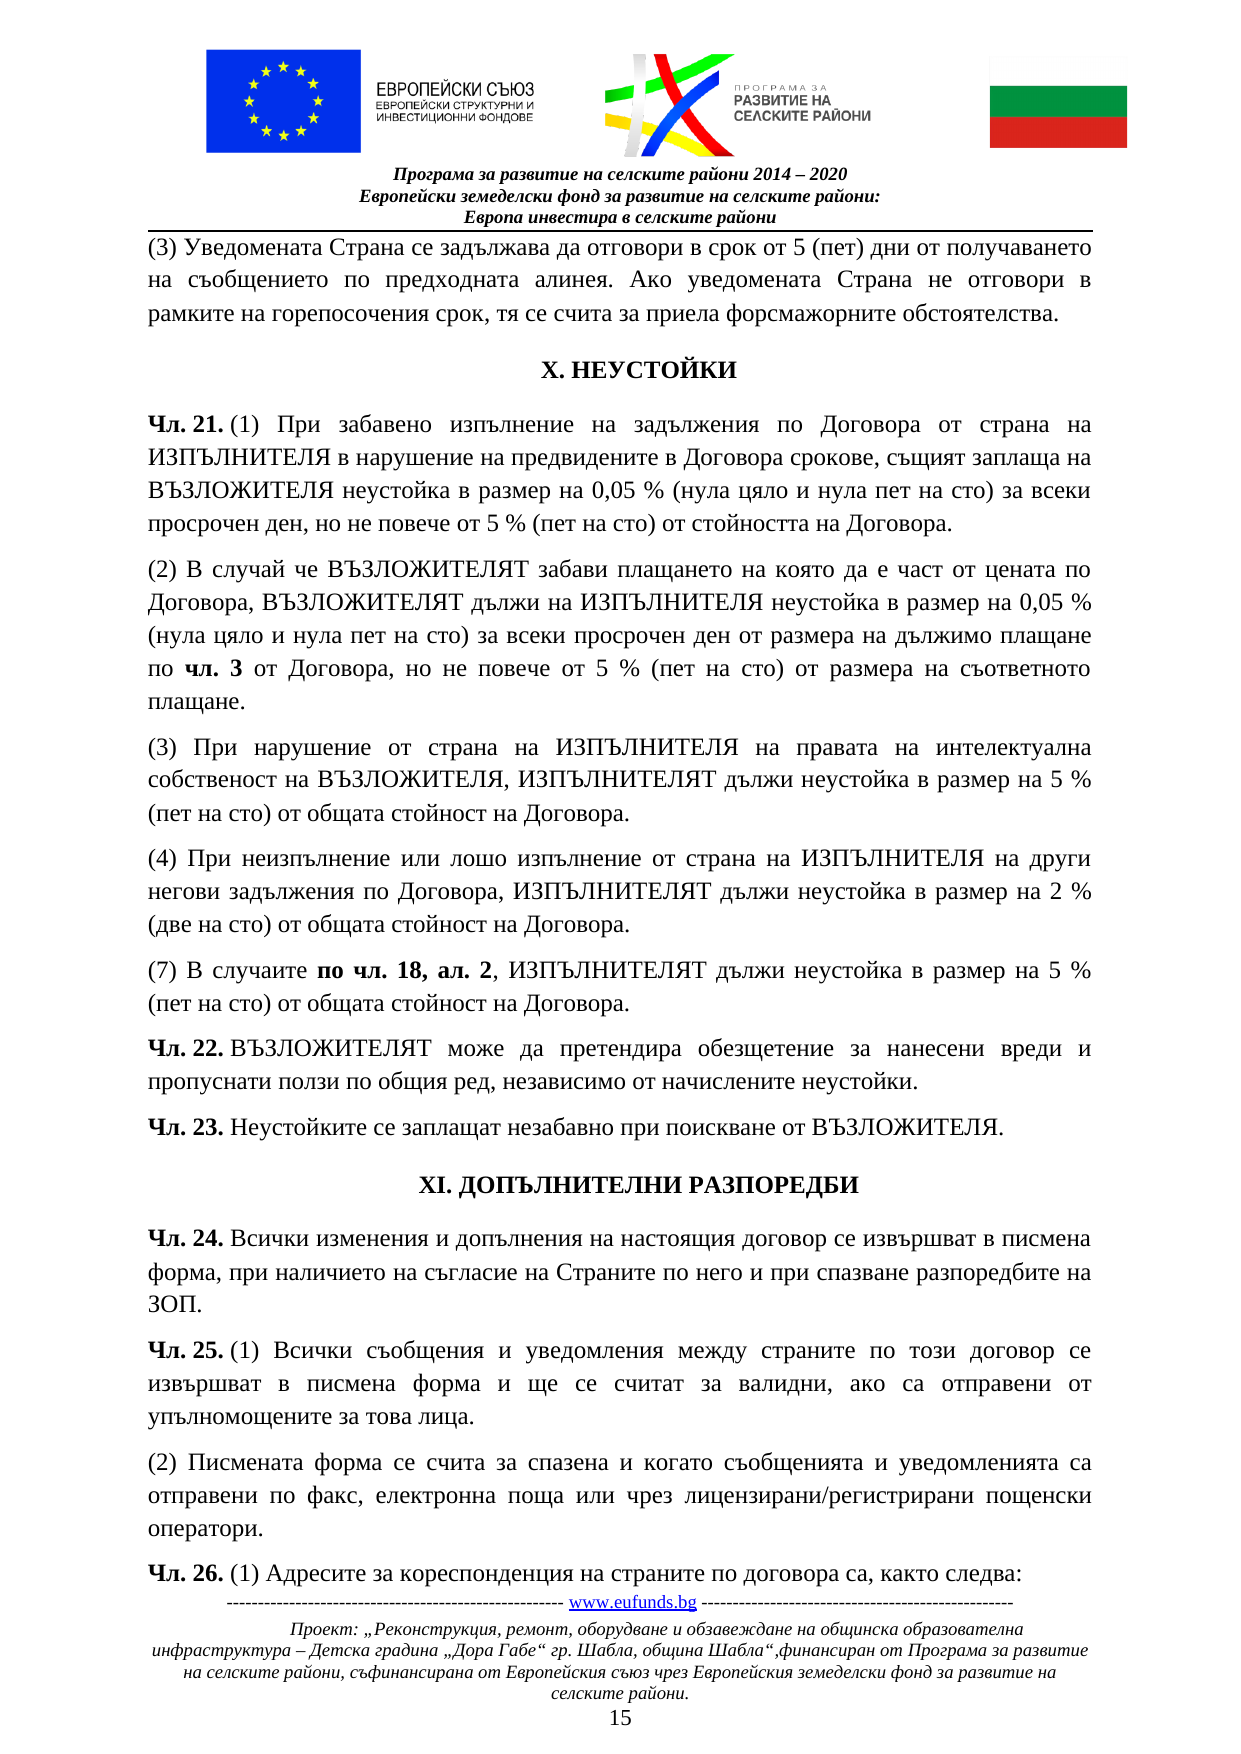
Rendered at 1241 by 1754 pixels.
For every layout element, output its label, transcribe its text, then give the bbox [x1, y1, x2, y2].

text (4) При неизпълнение или лошо изпълнение от страна на ИЗПЪЛНИТЕЛЯ на други негови задължения по Договора, ИЗПЪЛНИТЕЛЯТ дължи неустойка в размер на 2 % (две на сто) от общата стойност на Договора. [148, 843, 1093, 938]
text (2) Писмената форма се счита за спазена и когато съобщенията и уведомленията са отправени по факс, електронна поща или чрез лицензирани/регистрирани пощенски оператори. [148, 1447, 1093, 1541]
list ВЪЗЛОЖИТЕЛЯТ може да претендира обезщетение за нанесени вреди и пропуснати ползи по общия ред, независимо от начислените неустойки. [148, 1033, 1093, 1095]
picture [989, 56, 1128, 148]
picture [192, 34, 571, 164]
text (7) В случаите по чл. 18, ал. 2, ИЗПЪЛНИТЕЛЯТ дължи неустойка в размер на 5 % (пет на сто) от общата стойност на Договора. [148, 955, 1093, 1016]
text (3) При нарушение от страна на ИЗПЪЛНИТЕЛЯ на правата на интелектуална собственост на ВЪЗЛОЖИТЕЛЯ, ИЗПЪЛНИТЕЛЯТ дължи неустойка в размер на 5 % (пет на сто) от общата стойност на Договора. [148, 732, 1093, 826]
list Всички изменения и допълнения на настоящия договор се извършват в писмена форма, при наличието на съгласие на Страните по него и при спазване разпоредбите на ЗОП. [148, 1223, 1093, 1318]
text (2) В случай че ВЪЗЛОЖИТЕЛЯТ забави плащането на която да е част от цената по Договора, ВЪЗЛОЖИТЕЛЯТ дължи на ИЗПЪЛНИТЕЛЯ неустойка в размер на 0,05 % (нула цяло и нула пет на сто) за всеки просрочен ден от размера на дължимо плащане по чл. 3 от Договора, но не повече от 5 % (пет на сто) от размера на съответното плащане. [148, 554, 1093, 715]
list НЕУСТОЙКИ [185, 356, 1093, 384]
text (3) Уведомената Страна се задължава да отговори в срок от 5 (пет) дни от получаването на съобщението по предходната алинея. Ако уведомената Страна не отговори в рамките на горепосочения срок, тя се счита за приела форсмажорните обстоятелства. [148, 232, 1093, 326]
picture [589, 45, 882, 164]
list (1) При забавено изпълнение на задължения по Договора от страна на ИЗПЪЛНИТЕЛЯ в нарушение на предвидените в Договора срокове, същият заплаща на ВЪЗЛОЖИТЕЛЯ неустойка в размер на 0,05 % (нула цяло и нула пет на сто) за всеки просрочен ден, но не повече от 5 % (пет на сто) от стойността на Договора. [148, 409, 1093, 537]
list Неустойките се заплащат незабавно при поискване от ВЪЗЛОЖИТЕЛЯ. [148, 1112, 1093, 1141]
list (1) Адресите за кореспонденция на страните по договора са, както следва: [148, 1558, 1093, 1587]
list ДОПЪЛНИТЕЛНИ РАЗПОРЕДБИ [185, 1170, 1093, 1198]
list (1) Всички съобщения и уведомления между страните по този договор се извършват в писмена форма и ще се считат за валидни, ако са отправени от упълномощените за това лица. [148, 1335, 1093, 1430]
